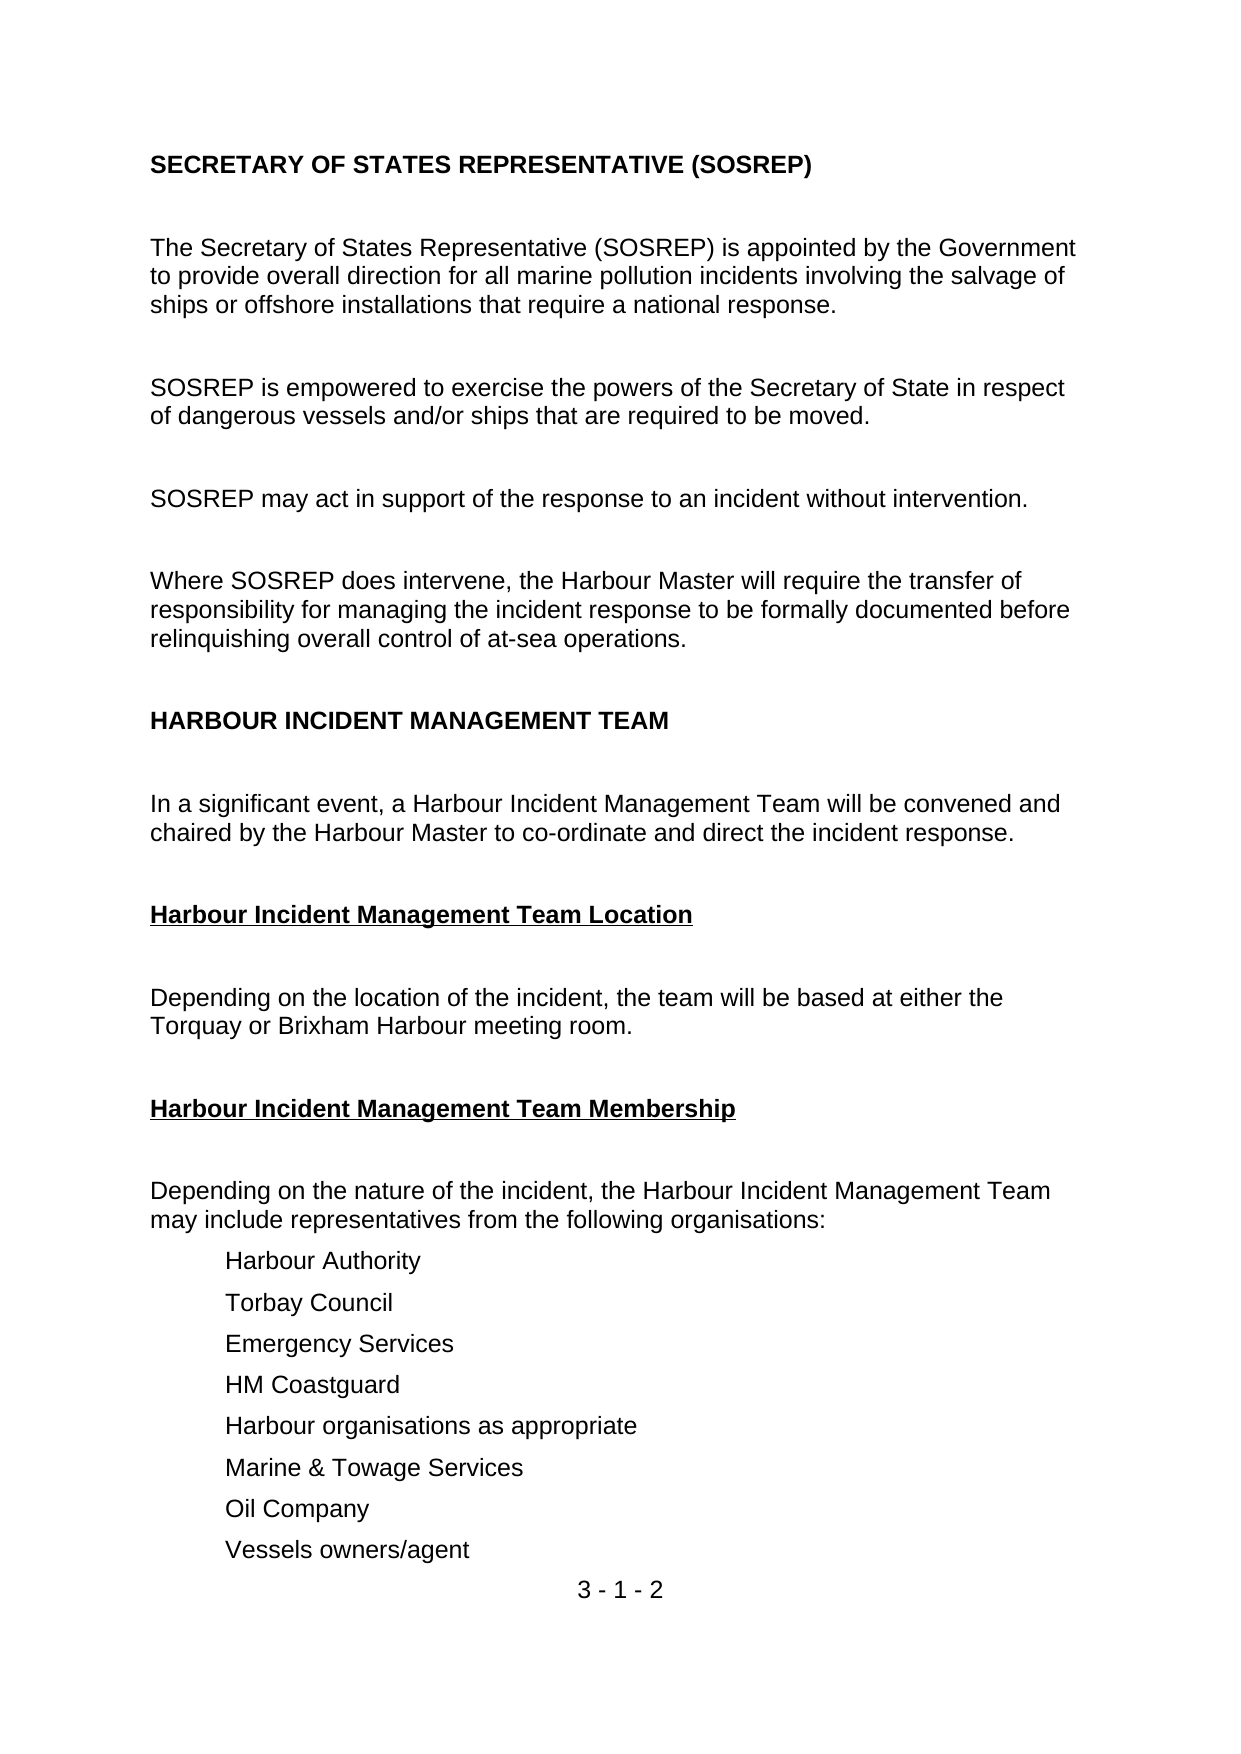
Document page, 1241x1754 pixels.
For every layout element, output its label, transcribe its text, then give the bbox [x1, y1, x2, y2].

text Where SOSREP does intervene, the Harbour Master will require the transfer of responsibility for managing the incident response to be formally documented before relinquishing overall control of at-sea operations. [150, 566, 1090, 652]
subtitle HARBOUR INCIDENT MANAGEMENT TEAM [150, 706, 1090, 735]
text Oil Company [225, 1494, 1090, 1522]
text Harbour organisations as appropriate [225, 1411, 1090, 1440]
text HM Coastguard [225, 1370, 1090, 1399]
text Harbour Authority [225, 1246, 1090, 1275]
text The Secretary of States Representative (SOSREP) is appointed by the Government to provide overall direction for all marine pollution incidents involving the salvage of ships or offshore installations that require a national response. [150, 232, 1090, 319]
text Emergency Services [225, 1329, 1090, 1357]
subtitle Harbour Incident Management Team Location [150, 900, 1090, 929]
text Council [225, 1287, 1090, 1316]
subtitle SECRETARY OF STATES REPRESENTATIVE (SOSREP) [150, 150, 1090, 179]
text Depending on the location of the incident, the team will be based at either the Torquay or Brixham Harbour meeting room. [150, 982, 1090, 1040]
text Harbour Incident Management Team Membership [150, 1094, 1090, 1122]
text Marine & Towage Services [225, 1452, 1090, 1481]
text SOSREP may act in support of the response to an incident without intervention. [150, 484, 1090, 512]
text Vessels owners/agent [225, 1535, 1090, 1564]
text Depending on the nature of the incident, the Harbour Incident Management Team may include representatives from the following organisations: [150, 1176, 1090, 1234]
text SOSREP is empowered to exercise the powers of the Secretary of State in respect of dangerous vessels and/or ships that are required to be moved. [150, 372, 1090, 430]
text In a significant event, a Harbour Incident Management Team will be convened and chaired by the Harbour Master to co-ordinate and direct the incident response. [150, 789, 1090, 846]
